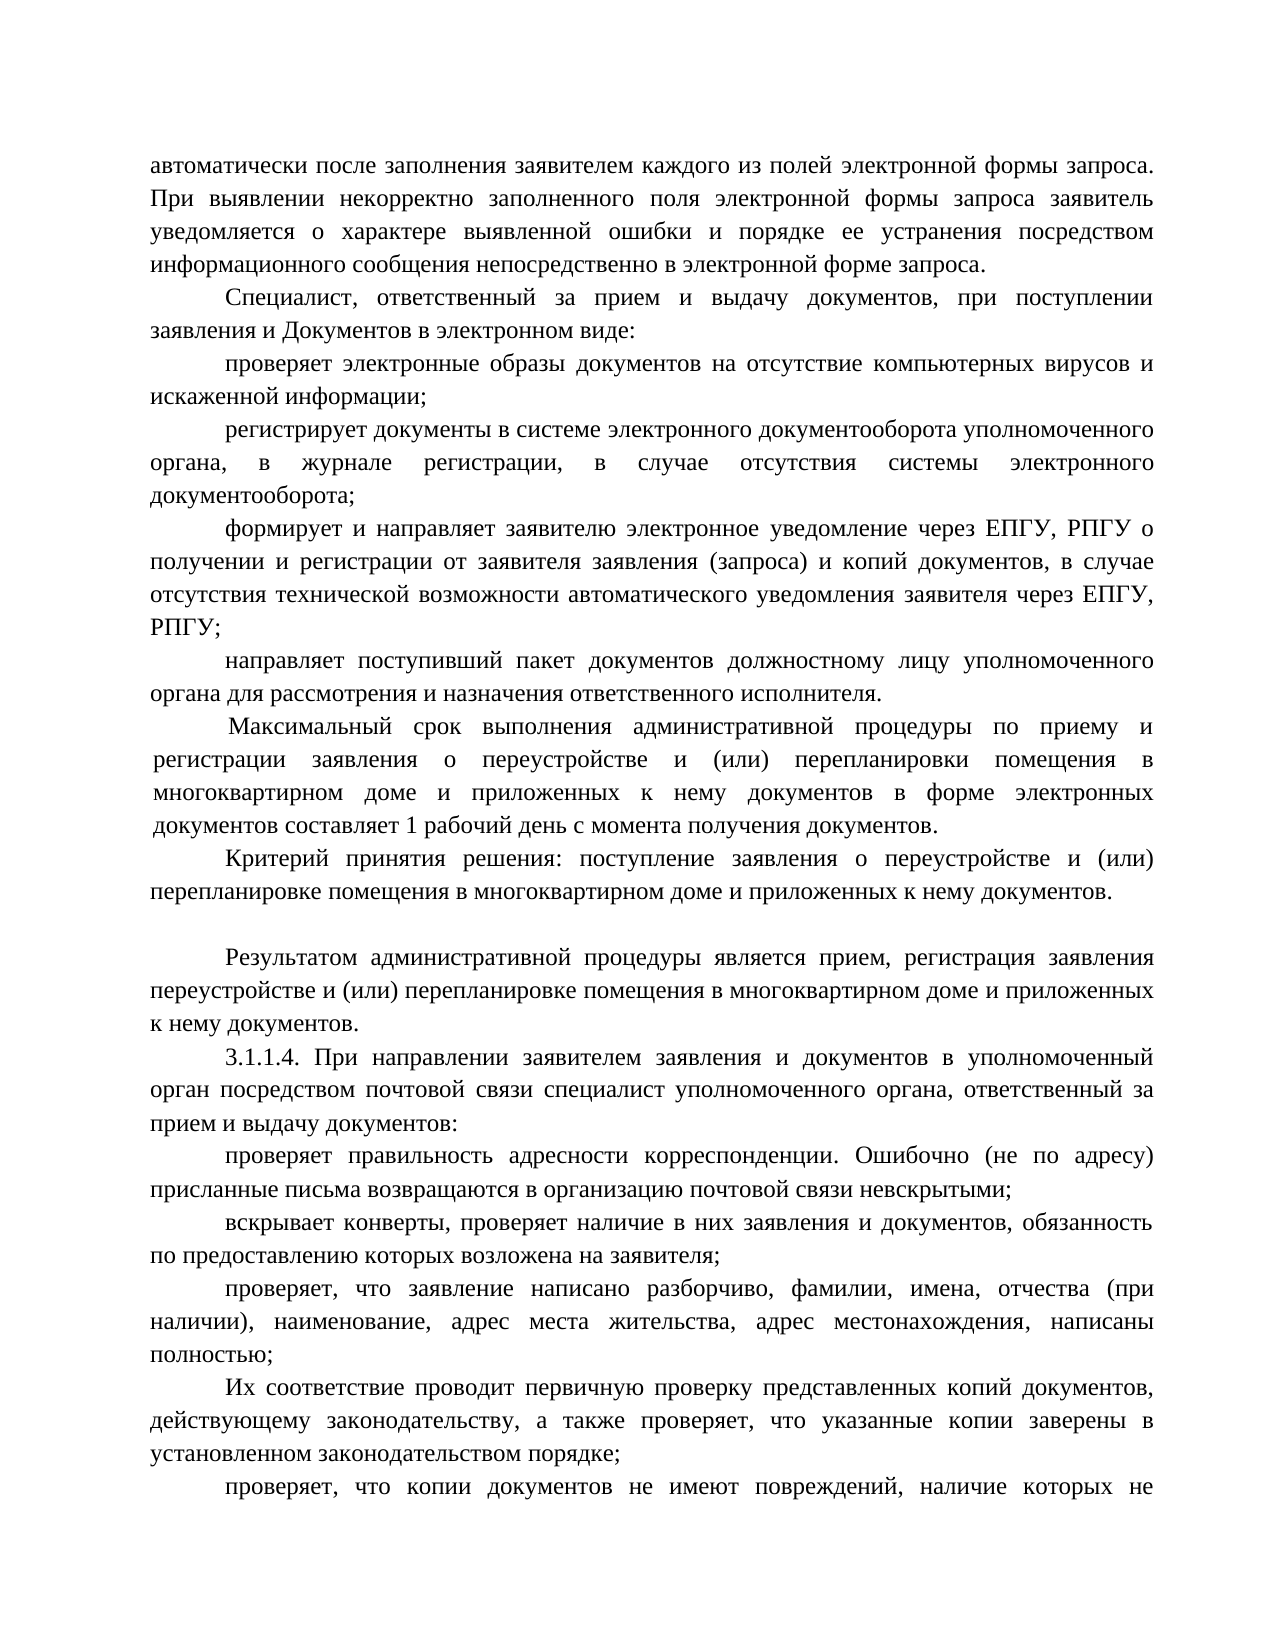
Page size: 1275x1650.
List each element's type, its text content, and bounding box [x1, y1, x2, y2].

text Специалист, ответственный за прием и выдачу документов, при поступлении заявления и Документов в электронном виде: [150, 282, 1154, 344]
text Их соответствие проводит первичную проверку представленных копий документов, действующему законодательству, a также проверяет, что указанные копии заверены в установленном законодательством порядке; [150, 1372, 1154, 1467]
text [150, 150, 1154, 278]
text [150, 1471, 1154, 1499]
text Максимальный срок выполнения административной процедуры по приему и регистрации заявления о переустройстве и (или) перепланировки помещения в многоквартирном доме и приложенных к нему документов в форме электронных документов составляет 1 рабочий день с момента получения документов. [153, 711, 1154, 839]
text вскрывает конверты, проверяет наличие в них заявления и документов, обязанность по предоставлению которых возложена на заявителя; [150, 1207, 1154, 1268]
text Результатом административной процедуры является прием, регистрация заявления переустройстве и (или) перепланировке помещения в многоквартирном доме и приложенных к нему документов. [150, 942, 1154, 1037]
text направляет поступивший пакет документов должностному лицу уполномоченного органа для рассмотрения и назначения ответственного исполнителя. [150, 645, 1154, 707]
text Критерий принятия решения: поступление заявления о переустройстве и (или) перепланировке помещения в многоквартирном доме и приложенных к нему документов. [150, 843, 1154, 905]
text проверяет электронные образы документов на отсутствие компьютерных вирусов и искаженной информации; [150, 348, 1154, 410]
text 3.1.1.4. При направлении заявителем заявления и документов в уполномоченный орган посредством почтовой связи специалист уполномоченного органа, ответственный за прием и выдачу документов: [150, 1042, 1154, 1136]
text формирует и направляет заявителю электронное уведомление через ЕПГУ, РПГУ о получении и регистрации от заявителя заявления (запроса) и копий документов, в случае отсутствия технической возможности автоматического уведомления заявителя через ЕПГУ, РПГУ; [150, 513, 1154, 641]
text регистрирует документы в системе электронного документооборота уполномоченного органа, в журнале регистрации, в случае отсутствия системы электронного документооборота; [150, 414, 1154, 509]
text проверяет, что заявление написано разборчиво, фамилии, имена, отчества (при наличии), наименование, адрес места жительства, адрес местонахождения, написаны полностью; [150, 1273, 1154, 1367]
text проверяет правильность адресности корреспонденции. Ошибочно (не по адресу) присланные письма возвращаются в организацию почтовой связи невскрытыми; [150, 1141, 1154, 1202]
